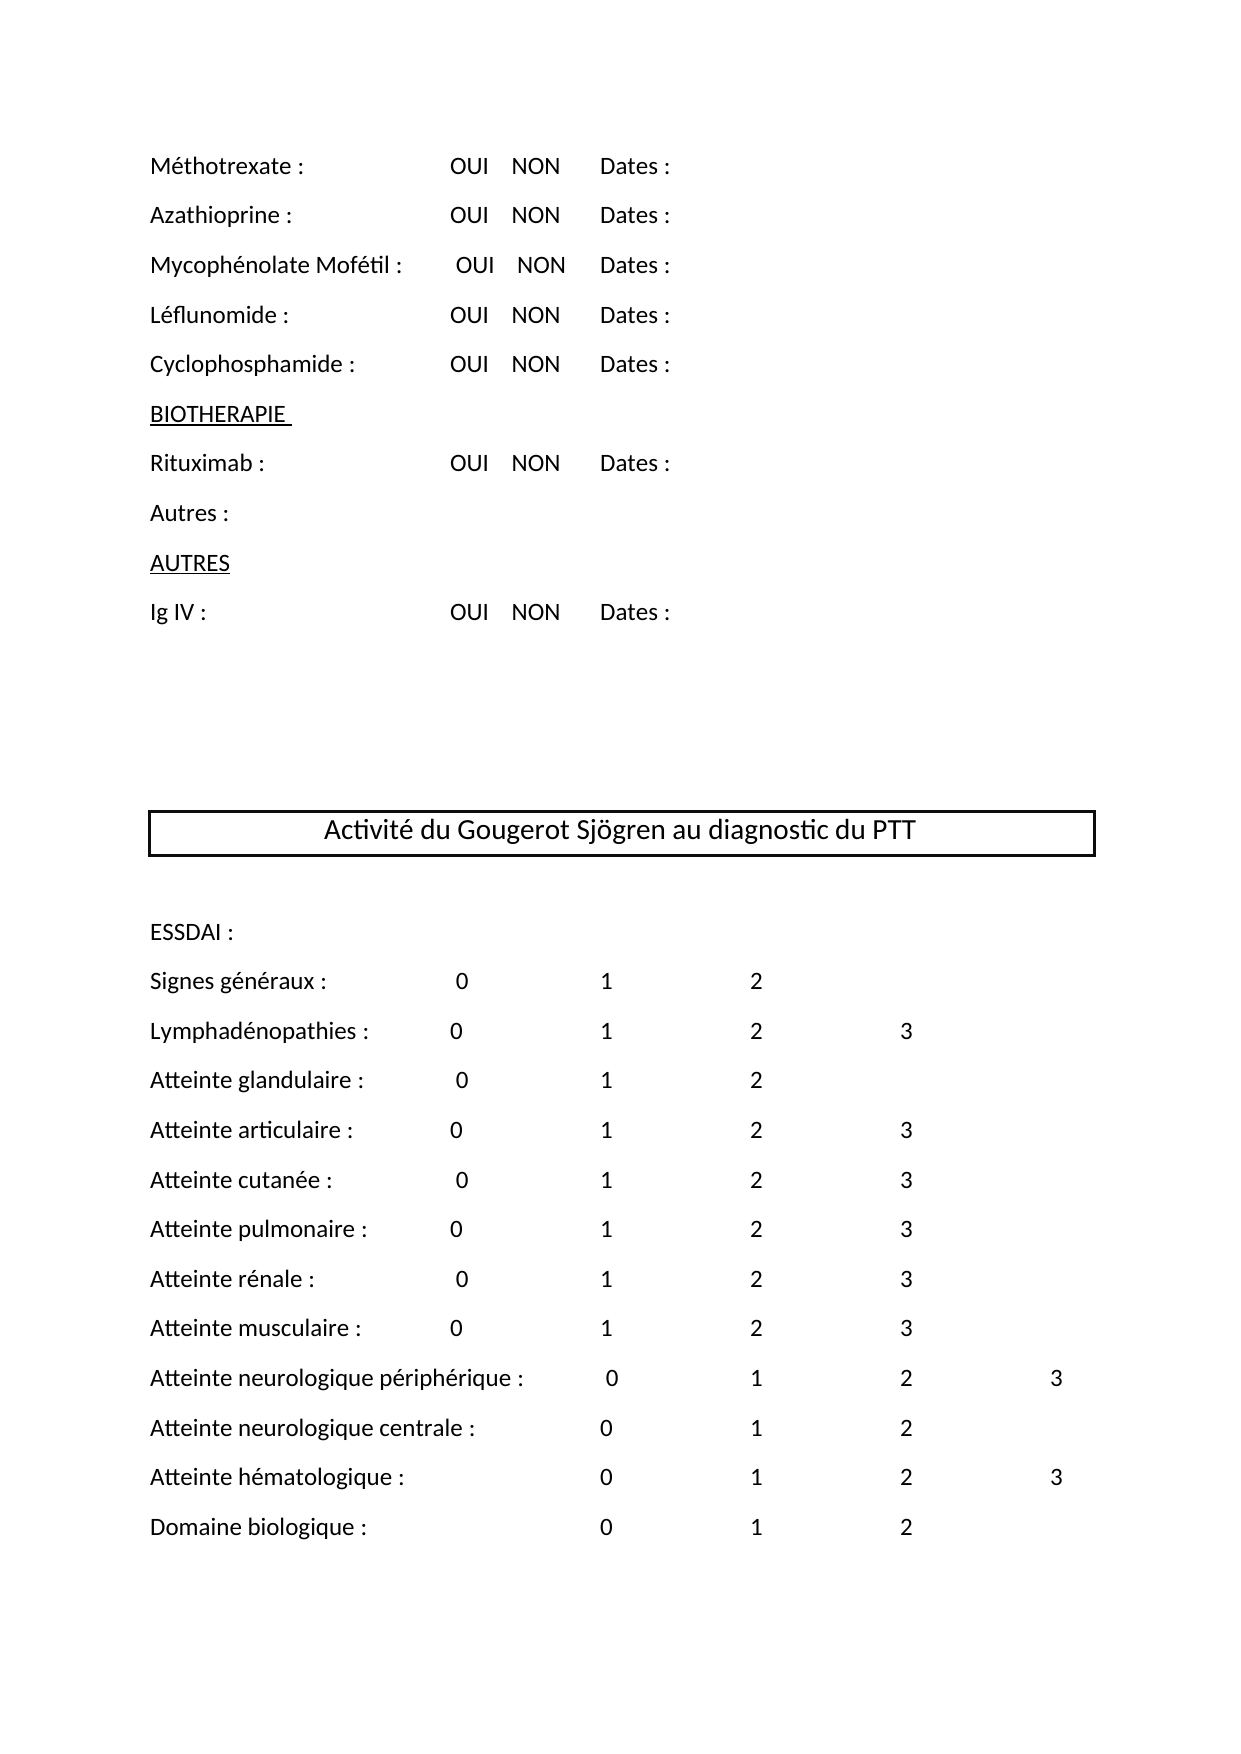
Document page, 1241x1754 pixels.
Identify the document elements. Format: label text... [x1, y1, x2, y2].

text Rituximab : OUI NON Dates : [150, 447, 1090, 478]
text Atteinte articulaire : 0 1 2 3 [150, 1114, 1090, 1145]
text ESSDAI : [150, 916, 1090, 946]
text Atteinte neurologique périphérique : 0 1 2 3 [150, 1362, 1090, 1393]
text BIOTHERAPIE [150, 398, 1090, 428]
text Cyclophosphamide : OUI NON Dates : [150, 348, 1090, 379]
text Domaine biologique : 0 1 2 [150, 1511, 1090, 1541]
text AUTRES [150, 547, 1090, 577]
text Activité du Gougerot Sjögren au diagnostic du PTT [151, 813, 1090, 847]
text Atteinte musculaire : 0 1 2 3 [150, 1312, 1090, 1343]
text Atteinte rénale : 0 1 2 3 [150, 1263, 1090, 1293]
text Léflunomide : OUI NON Dates : [150, 299, 1090, 329]
text Autres : [150, 497, 1090, 528]
text Azathioprine : OUI NON Dates : [150, 199, 1090, 230]
text Lymphadénopathies : 0 1 2 3 [150, 1015, 1090, 1046]
text Atteinte glandulaire : 0 1 2 [150, 1064, 1090, 1095]
text Mycophénolate Mofétil : OUI NON Dates : [150, 249, 1090, 280]
text Atteinte neurologique centrale : 0 1 2 [150, 1412, 1090, 1442]
text Atteinte pulmonaire : 0 1 2 3 [150, 1213, 1090, 1244]
text Ig IV : OUI NON Dates : [150, 596, 1090, 627]
text Atteinte cutanée : 0 1 2 3 [150, 1164, 1090, 1194]
text Atteinte hématologique : 0 1 2 3 [150, 1461, 1090, 1492]
text Méthotrexate : OUI NON Dates : [150, 150, 1090, 181]
text Signes généraux : 0 1 2 [150, 965, 1090, 996]
